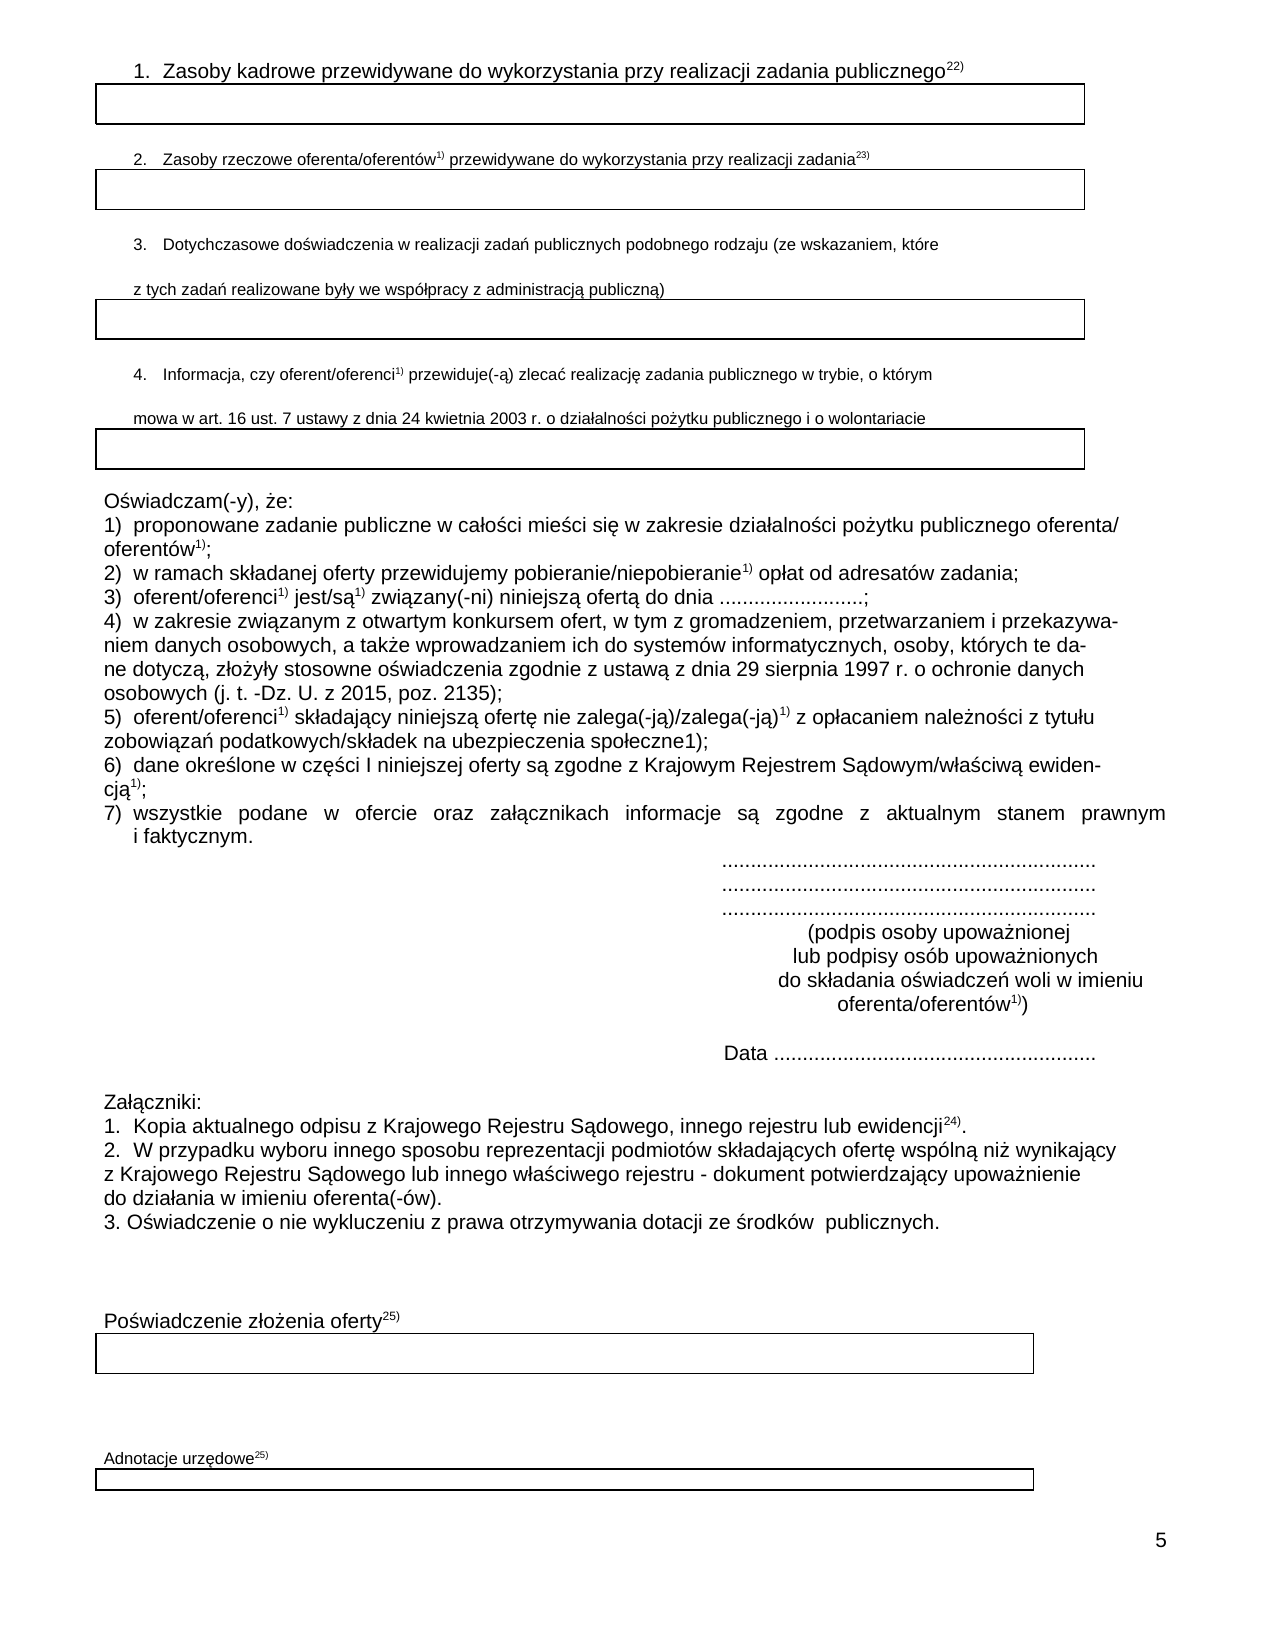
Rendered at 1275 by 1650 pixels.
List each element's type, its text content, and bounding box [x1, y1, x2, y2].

table_header [97, 170, 1084, 208]
text 1) proponowane zadanie publiczne w całości mieści się w zakresie działalności pożytku publicznego oferenta/ [103, 513, 1167, 537]
table_header [97, 1470, 1033, 1489]
text lub podpisy osób upoważnionych [793, 944, 1167, 968]
text do składania oświadczeń woli w imieniu [778, 968, 1167, 992]
text 1. Kopia aktualnego odpisu z Krajowego Rejestru Sądowego, innego rejestru lub ewidencji24). [103, 1114, 1167, 1138]
table_header [97, 85, 1084, 123]
text 1. Zasoby kadrowe przewidywane do wykorzystania przy realizacji zadania publicznego22) [133, 59, 1167, 83]
text ................................................................. [103, 896, 1167, 920]
text 2. Zasoby rzeczowe oferenta/oferentów1) przewidywane do wykorzystania przy realizacji zadania23) [133, 149, 1167, 169]
text Załączniki: [103, 1090, 1167, 1114]
text Adnotacje urzędowe25) [103, 1449, 1167, 1468]
text z tych zadań realizowane były we współpracy z administracją publiczną) [133, 279, 1167, 298]
text 2. W przypadku wyboru innego sposobu reprezentacji podmiotów składających ofertę wspólną niż wynikający [103, 1138, 1167, 1162]
text 4) w zakresie związanym z otwartym konkursem ofert, w tym z gromadzeniem, przetwarzaniem i przekazywa- [103, 609, 1167, 633]
text 2) w ramach składanej oferty przewidujemy pobieranie/niepobieranie1) opłat od adresatów zadania; [103, 561, 1167, 585]
text 3. Dotychczasowe doświadczenia w realizacji zadań publicznych podobnego rodzaju (ze wskazaniem, które [133, 235, 1167, 254]
text (podpis osoby upoważnionej [807, 920, 1167, 944]
text zobowiązań podatkowych/składek na ubezpieczenia społeczne1); [103, 728, 1167, 752]
text ................................................................. [103, 848, 1167, 872]
text ne dotyczą, złożyły stosowne oświadczenia zgodnie z ustawą z dnia 29 sierpnia 1997 r. o ochronie danych [103, 657, 1167, 681]
text Oświadczam(-y), że: [103, 489, 1167, 513]
text 4. Informacja, czy oferent/oferenci1) przewiduje(-ą) zlecać realizację zadania publicznego w trybie, o którym [133, 365, 1167, 384]
table_header [97, 430, 1084, 468]
text niem danych osobowych, a także wprowadzaniem ich do systemów informatycznych, osoby, których te da- [103, 633, 1167, 657]
table_header [97, 300, 1084, 338]
table_header [97, 1334, 1033, 1372]
text Poświadczenie złożenia oferty25) [103, 1309, 1167, 1333]
text 6) dane określone w części I niniejszej oferty są zgodne z Krajowym Rejestrem Sądowym/właściwą ewiden- [103, 752, 1167, 776]
text Data ........................................................ [103, 1041, 1167, 1065]
text 3. Oświadczenie o nie wykluczeniu z prawa otrzymywania dotacji ze środków publicznych. [103, 1210, 1167, 1234]
text oferentów1); [103, 537, 1167, 561]
text osobowych (j. t. -Dz. U. z 2015, poz. 2135); [103, 681, 1167, 704]
text 3) oferent/oferenci1) jest/są1) związany(-ni) niniejszą ofertą do dnia .........................; [103, 585, 1167, 609]
text oferenta/oferentów1)) [837, 992, 1167, 1016]
text ................................................................. [103, 872, 1167, 896]
text z Krajowego Rejestru Sądowego lub innego właściwego rejestru - dokument potwierdzający upoważnienie [103, 1162, 1167, 1186]
text 7) wszystkie podane w ofercie oraz załącznikach informacje są zgodne z aktualnym stanem prawnym i faktycznym. [103, 800, 1167, 848]
text do działania w imieniu oferenta(-ów). [103, 1186, 1167, 1210]
text mowa w art. 16 ust. 7 ustawy z dnia 24 kwietnia 2003 r. o działalności pożytku publicznego i o wolontariacie [133, 409, 1167, 428]
text 5) oferent/oferenci1) składający niniejszą ofertę nie zalega(-ją)/zalega(-ją)1) z opłacaniem należności z tytułu [103, 704, 1167, 728]
text cją1); [103, 776, 1167, 800]
